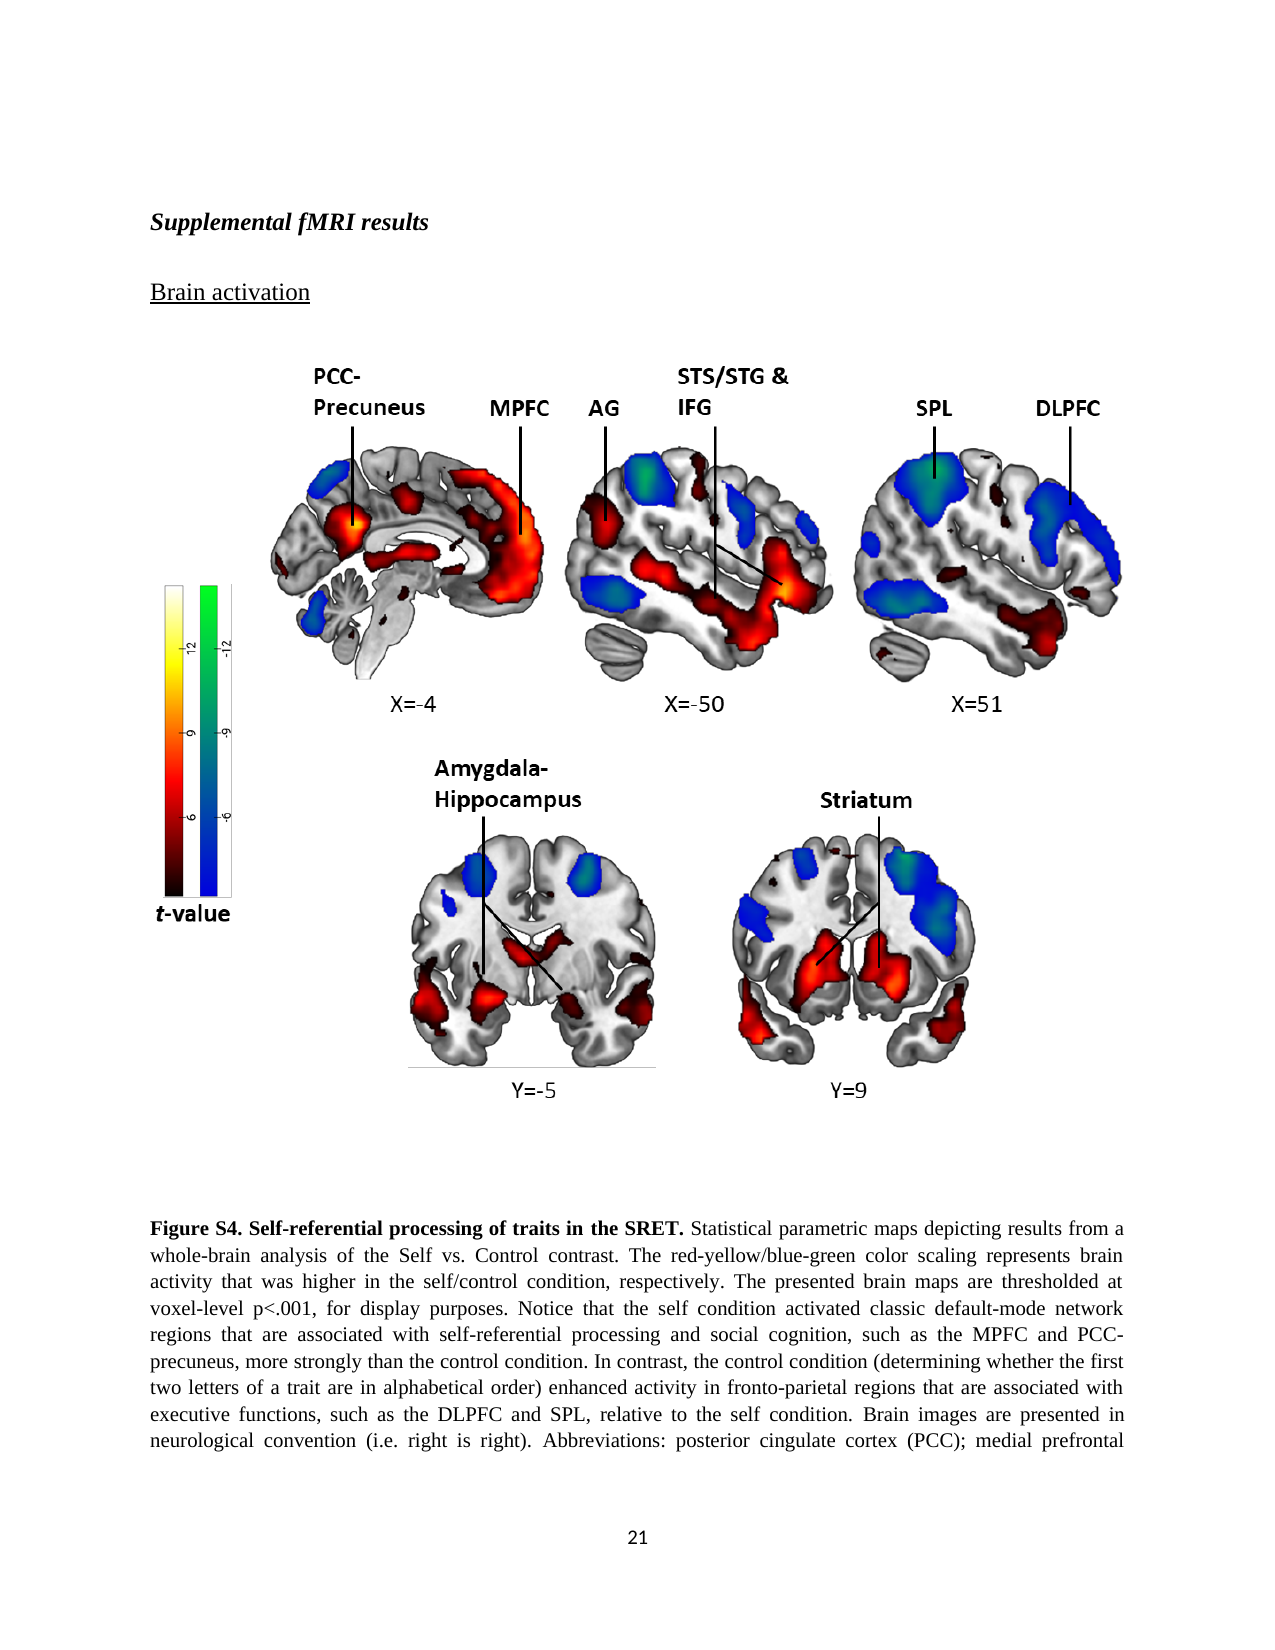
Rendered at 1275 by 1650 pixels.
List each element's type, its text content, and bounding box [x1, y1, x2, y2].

picture [150, 362, 1125, 1102]
text Supplemental fMRI results [150, 207, 1125, 236]
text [150, 1216, 1125, 1452]
text Brain activation [150, 277, 1125, 306]
